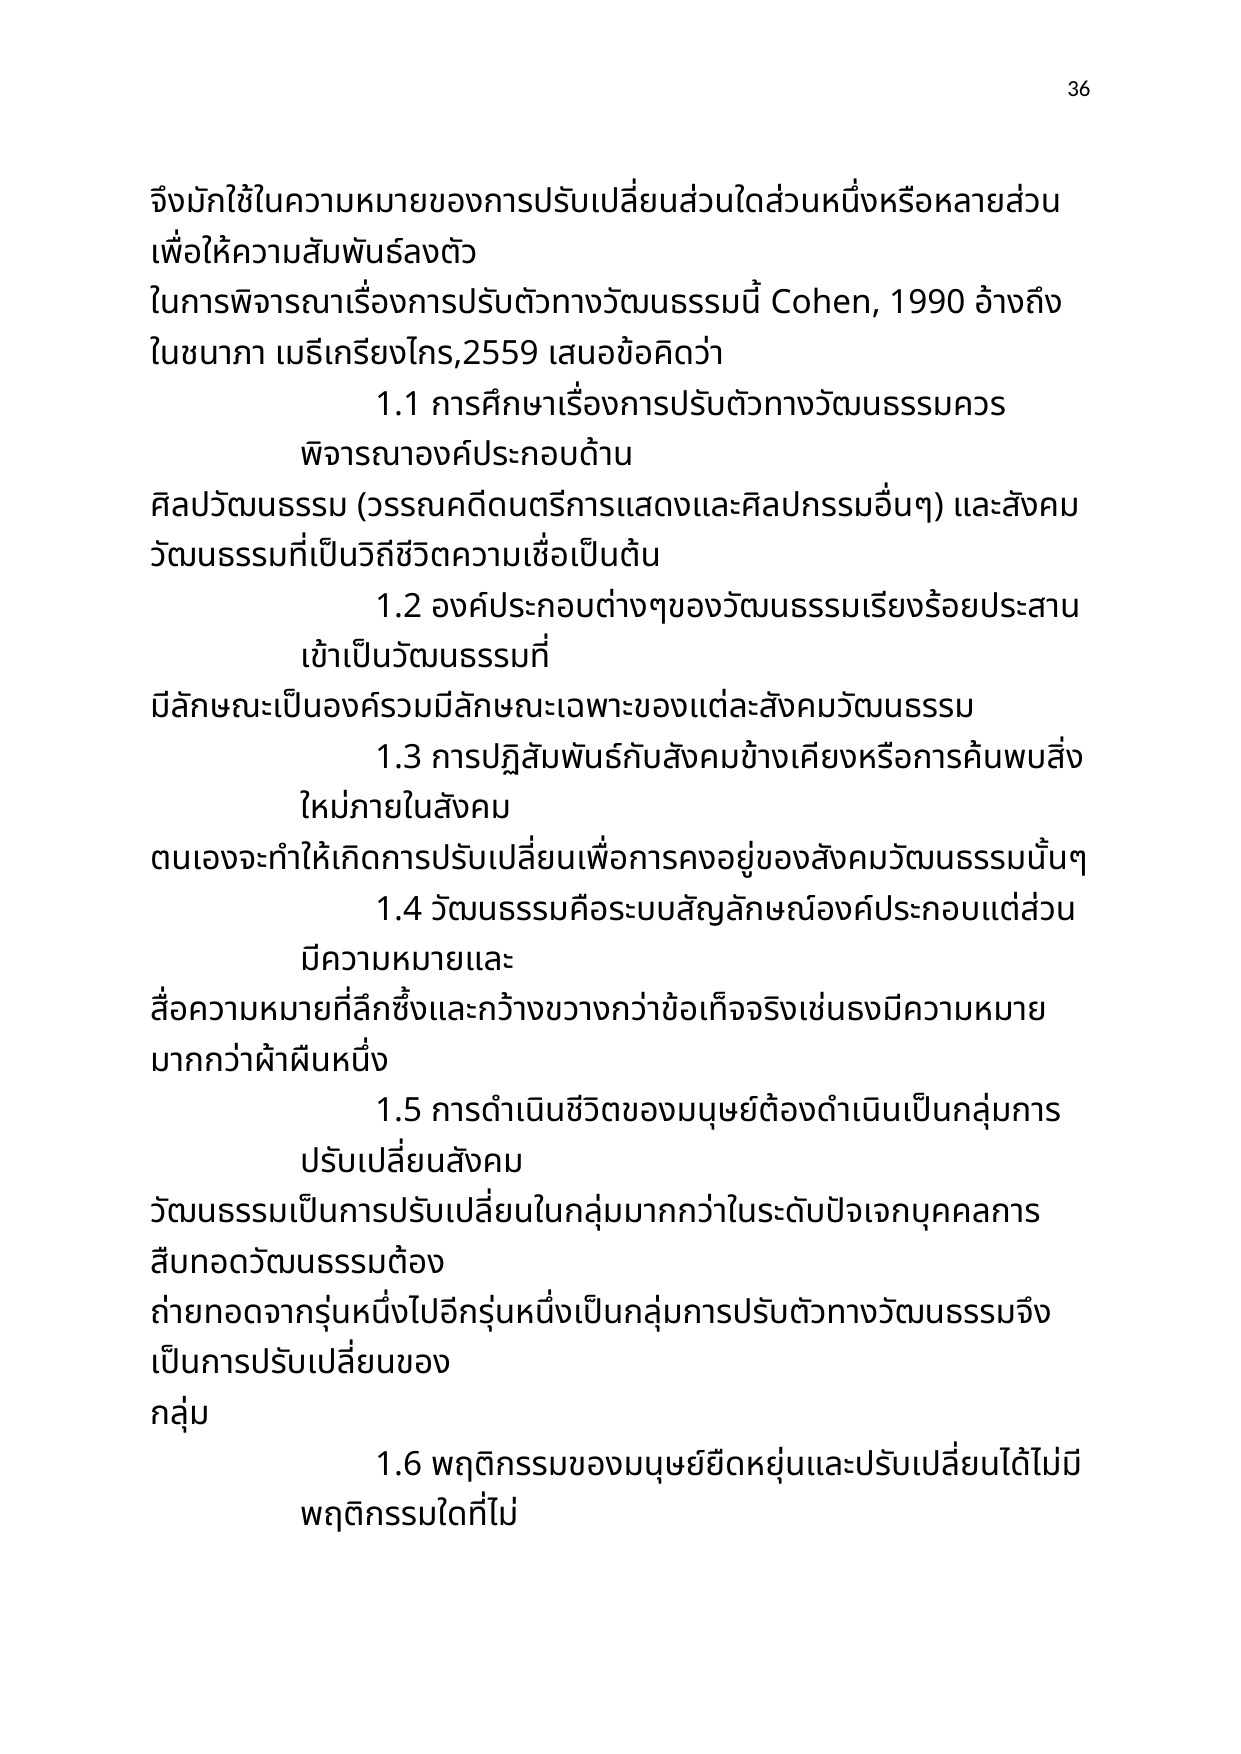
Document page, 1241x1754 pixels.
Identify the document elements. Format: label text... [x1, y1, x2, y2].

text 1.2 องค์ประกอบต่างๆของวัฒนธรรมเรียงร้อยประสานเข้าเป็นวัฒนธรรมที่ [300, 581, 1090, 682]
text 1.6 พฤติกรรมของมนุษย์ยืดหยุ่นและปรับเปลี่ยนได้ไม่มีพฤติกรรมใดที่ไม่ [300, 1439, 1090, 1540]
text สื่อความหมายที่ลึกซึ้งและกว้างขวางกว่าข้อเท็จจริงเช่นธงมีความหมายมากกว่าผ้าผืนหนึ่ง [150, 985, 1090, 1086]
text จึงมักใช้ในความหมายของการปรับเปลี่ยนส่วนใดส่วนหนึ่งหรือหลายส่วนเพื่อให้ความสัมพันธ์ลงตัว [150, 177, 1090, 278]
text กลุ่ม [150, 1389, 1090, 1439]
text 1.1 การศึกษาเรื่องการปรับตัวทางวัฒนธรรมควรพิจารณาองค์ประกอบด้าน [300, 379, 1090, 480]
text ศิลปวัฒนธรรม (วรรณคดีดนตรีการแสดงและศิลปกรรมอื่นๆ) และสังคมวัฒนธรรมที่เป็นวิถีชีวิตความเชื่อเป็นต้น [150, 480, 1090, 581]
text 1.4 วัฒนธรรมคือระบบสัญลักษณ์องค์ประกอบแต่ส่วนมีความหมายและ [300, 884, 1090, 985]
text 1.5 การดำเนินชีวิตของมนุษย์ต้องดำเนินเป็นกลุ่มการปรับเปลี่ยนสังคม [300, 1086, 1090, 1187]
text 1.3 การปฏิสัมพันธ์กับสังคมข้างเคียงหรือการค้นพบสิ่งใหม่ภายในสังคม [300, 733, 1090, 834]
text ในการพิจารณาเรื่องการปรับตัวทางวัฒนธรรมนี้ Cohen, 1990 อ้างถึงในชนาภา เมธีเกรียงไกร,2559 เสนอข้อคิดว่า [150, 278, 1090, 379]
text ถ่ายทอดจากรุ่นหนึ่งไปอีกรุ่นหนึ่งเป็นกลุ่มการปรับตัวทางวัฒนธรรมจึงเป็นการปรับเปลี่ยนของ [150, 1288, 1090, 1389]
text ตนเองจะทำให้เกิดการปรับเปลี่ยนเพื่อการคงอยู่ของสังคมวัฒนธรรมนั้นๆ [150, 834, 1090, 884]
text วัฒนธรรมเป็นการปรับเปลี่ยนในกลุ่มมากกว่าในระดับปัจเจกบุคคลการสืบทอดวัฒนธรรมต้อง [150, 1187, 1090, 1288]
text มีลักษณะเป็นองค์รวมมีลักษณะเฉพาะของแต่ละสังคมวัฒนธรรม [150, 682, 1090, 733]
